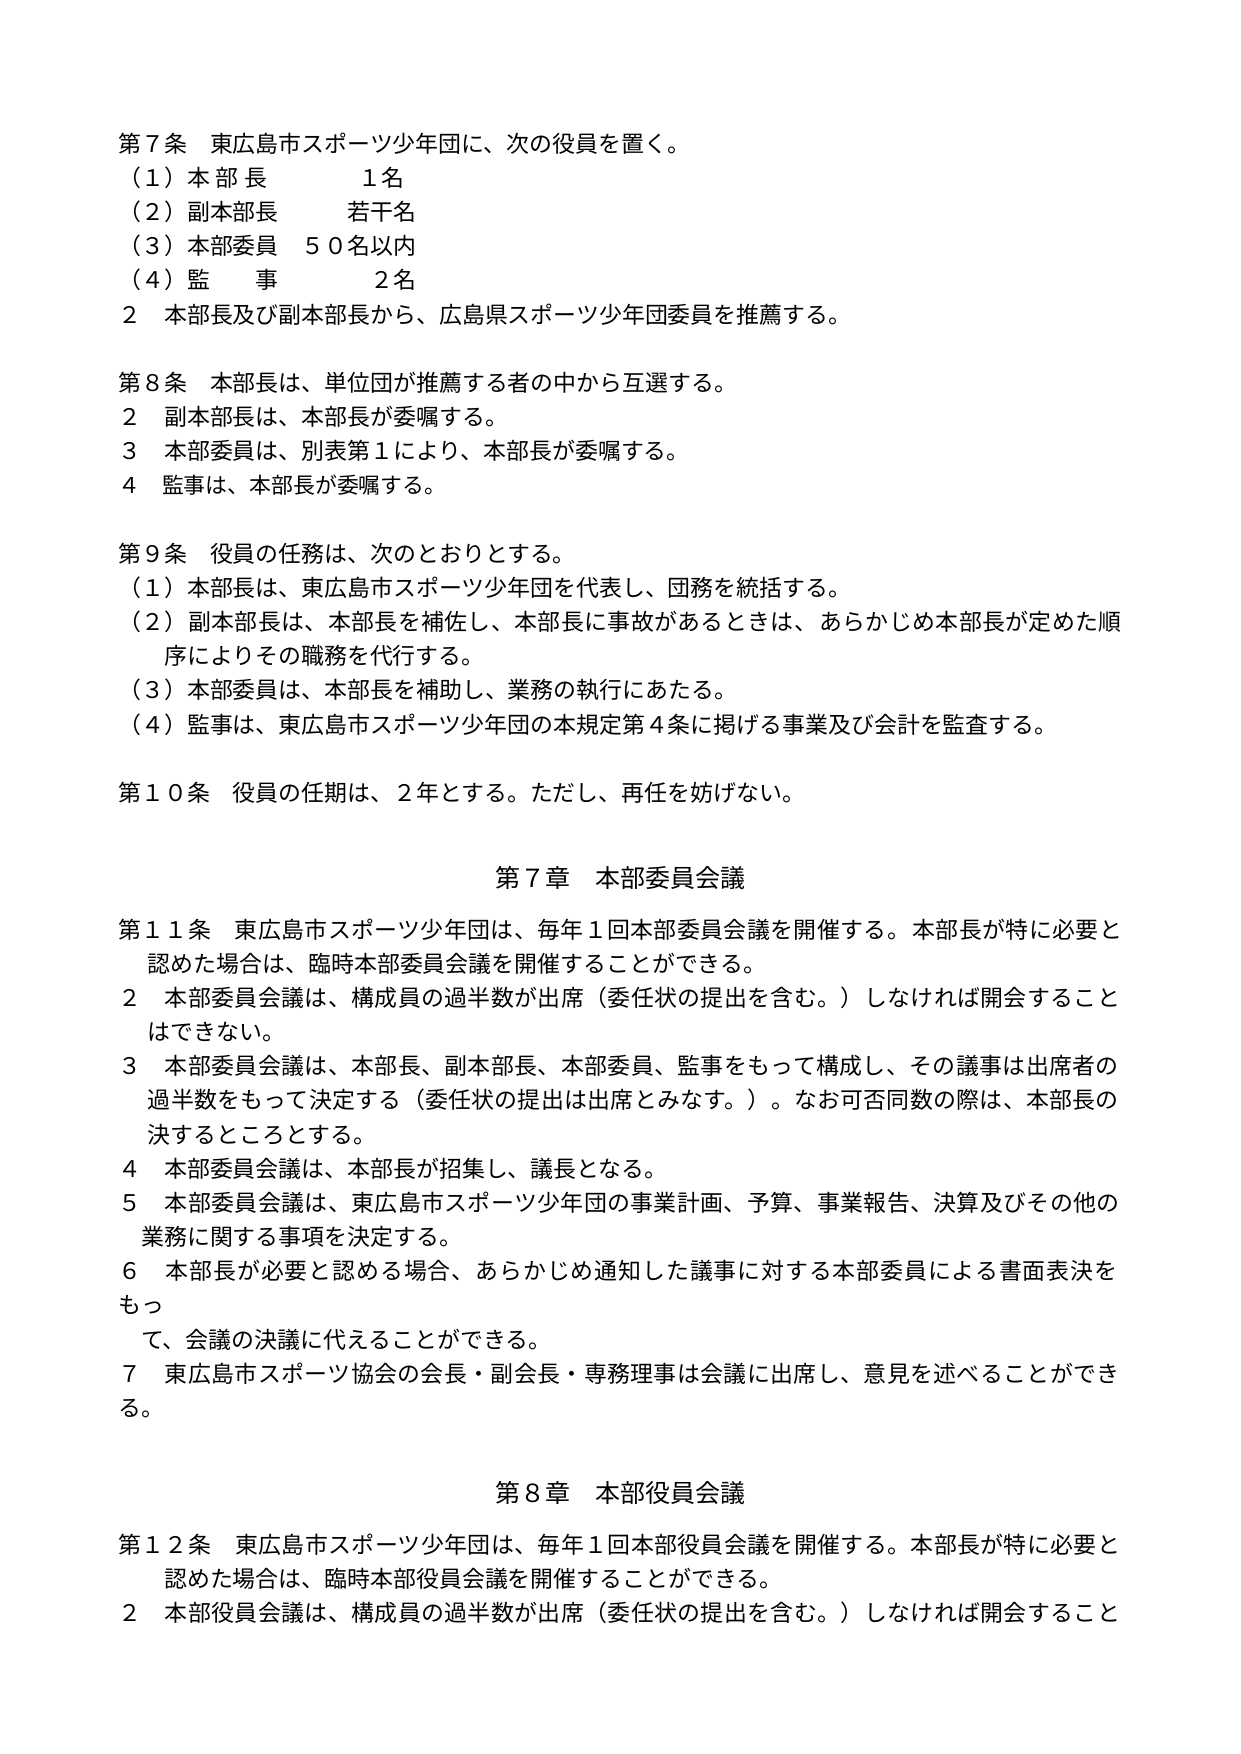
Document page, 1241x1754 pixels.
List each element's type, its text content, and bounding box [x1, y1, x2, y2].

text （１）本部長 １名 [118, 159, 1122, 194]
text ２ 本部委員会議は、構成員の過半数が出席（委任状の提出を含む。）しなければ開会することはできない。 [118, 979, 1122, 1048]
text （１）本部長は、東広島市スポーツ少年団を代表し、団務を統括する。 [118, 569, 1122, 604]
text （２）副本部長は、本部長を補佐し、本部長に事故があるときは、あらかじめ本部長が定めた順序によりその職務を代行する。 [118, 604, 1122, 672]
text （３）本部委員は、本部長を補助し、業務の執行にあたる。 [118, 672, 1122, 706]
text （４）監 事 ２名 [118, 262, 1122, 296]
text 第８章 本部役員会議 [118, 1458, 1122, 1526]
text 第７条 東広島市スポーツ少年団に、次の役員を置く。 [118, 125, 1122, 159]
text ２ 本部長及び副本部長から、広島県スポーツ少年団委員を推薦する。 [118, 296, 1122, 330]
text ６ 本部長が必要と認める場合、あらかじめ通知した議事に対する本部委員による書面表決をもっ [118, 1253, 1122, 1321]
text ２ 副本部長は、本部長が委嘱する。 [118, 399, 1122, 433]
text ３ 本部委員は、別表第１により、本部長が委嘱する。 [118, 433, 1122, 467]
text 第７章 本部委員会議 [118, 843, 1122, 911]
text （２）副本部長 若干名 [118, 194, 1122, 228]
text 第９条 役員の任務は、次のとおりとする。 [118, 535, 1122, 569]
text （４）監事は、東広島市スポーツ少年団の本規定第４条に掲げる事業及び会計を監査する。 [118, 706, 1122, 740]
text （３）本部委員 ５０名以内 [118, 228, 1122, 262]
text て、会議の決議に代えることができる。 [118, 1321, 1122, 1355]
text 第１０条 役員の任期は、２年とする。ただし、再任を妨げない。 [118, 774, 1122, 809]
text 第１１条 東広島市スポーツ少年団は、毎年１回本部委員会議を開催する。本部長が特に必要と認めた場合は、臨時本部委員会議を開催することができる。 [118, 911, 1122, 979]
text 第１２条 東広島市スポーツ少年団は、毎年１回本部役員会議を開催する。本部長が特に必要と認めた場合は、臨時本部役員会議を開催することができる。 [118, 1526, 1122, 1594]
text ５ 本部委員会議は、東広島市スポーツ少年団の事業計画、予算、事業報告、決算及びその他の業務に関する事項を決定する。 [118, 1184, 1122, 1253]
text ４ 本部委員会議は、本部長が招集し、議長となる。 [118, 1150, 1122, 1184]
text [118, 1594, 1122, 1629]
text ７ 東広島市スポーツ協会の会長・副会長・専務理事は会議に出席し、意見を述べることができる。 [118, 1355, 1122, 1424]
text ４ 監事は、本部長が委嘱する。 [118, 467, 1122, 501]
text 第８条 本部長は、単位団が推薦する者の中から互選する。 [118, 364, 1122, 399]
text ３ 本部委員会議は、本部長、副本部長、本部委員、監事をもって構成し、その議事は出席者の過半数をもって決定する（委任状の提出は出席とみなす。）。なお可否同数の際は、本部長の決するところとする。 [118, 1048, 1122, 1150]
